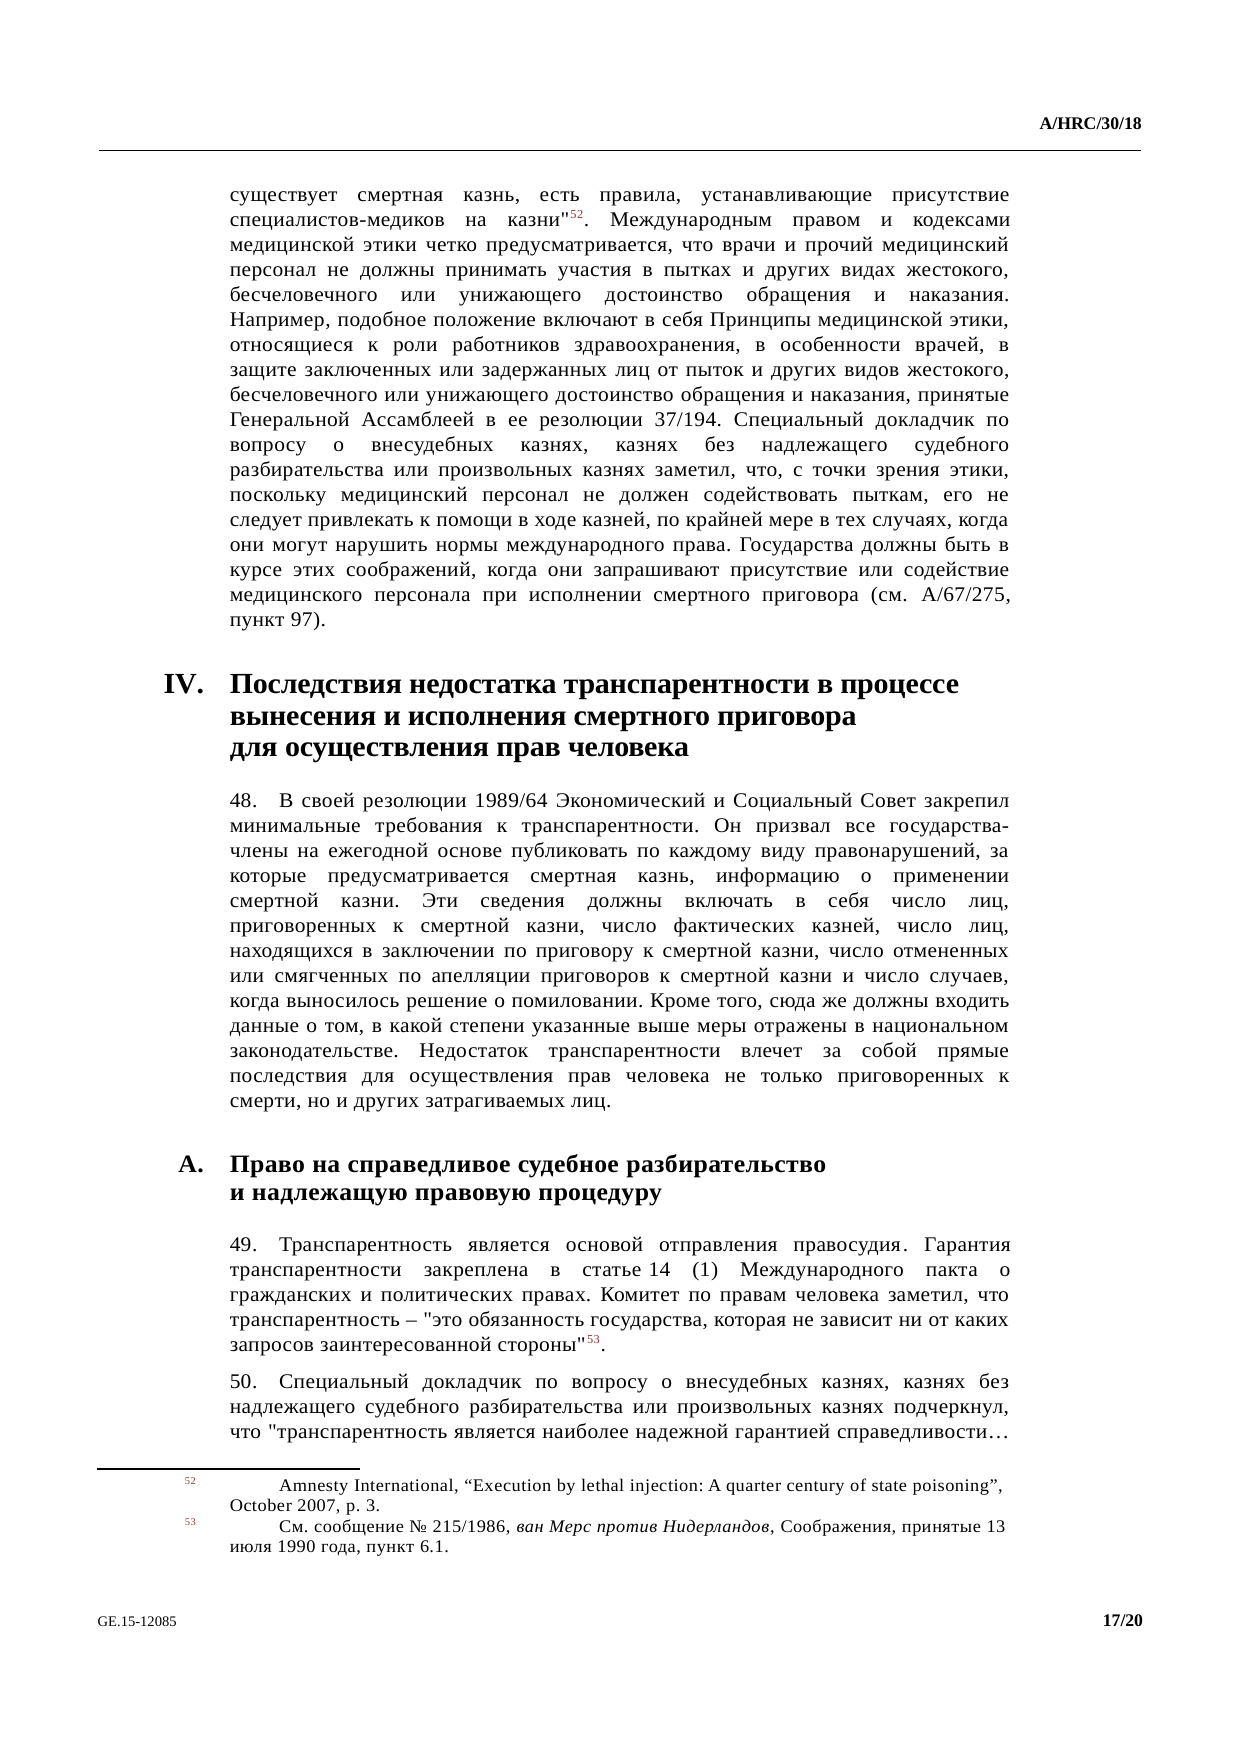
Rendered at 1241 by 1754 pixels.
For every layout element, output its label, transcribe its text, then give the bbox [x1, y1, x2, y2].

text A. Право на справедливое судебное разбирательство и надлежащую правовую процедуру [97, 1150, 1011, 1206]
text 48. В своей резолюции 1989/64 Экономический и Социальный Совет закрепил минимальные требования к транспарентности. Он призвал все государства-члены на ежегодной основе публиковать по каждому виду правонарушений, за которые предусматривается смертная казнь, информацию о применении смертной казни. Эти сведения должны включать в себя число лиц, приговоренных к смертной казни, число фактических казней, число лиц, находящихся в заключении по приговору к смертной казни, число отмененных или смягченных по апелляции приговоров к смертной казни и число случаев, когда выносилось решение о помиловании. Кроме того, сюда же должны входить данные о том, в какой степени указанные выше меры отражены в национальном законодательстве. Недостаток транспарентности влечет за собой прямые последствия для осуществления прав человека не только приговоренных к смерти, но и других затрагиваемых лиц. [229, 788, 1011, 1113]
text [229, 1369, 1011, 1444]
text IV. Последствия недостатка транспарентности в процессе вынесения и исполнения смертного приговора для осуществления прав человека [97, 669, 1011, 763]
text 49. Транспарентность является основой отправления правосудия. Гарантия транспарентности закреплена в статье 14 (1) Международного пакта о гражданских и политических правах. Комитет по правам человека заметил, что транспарентность – "это обязанность государства, которая не зависит ни от каких запросов заинтересованной стороны". [229, 1231, 1011, 1356]
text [229, 181, 1011, 631]
